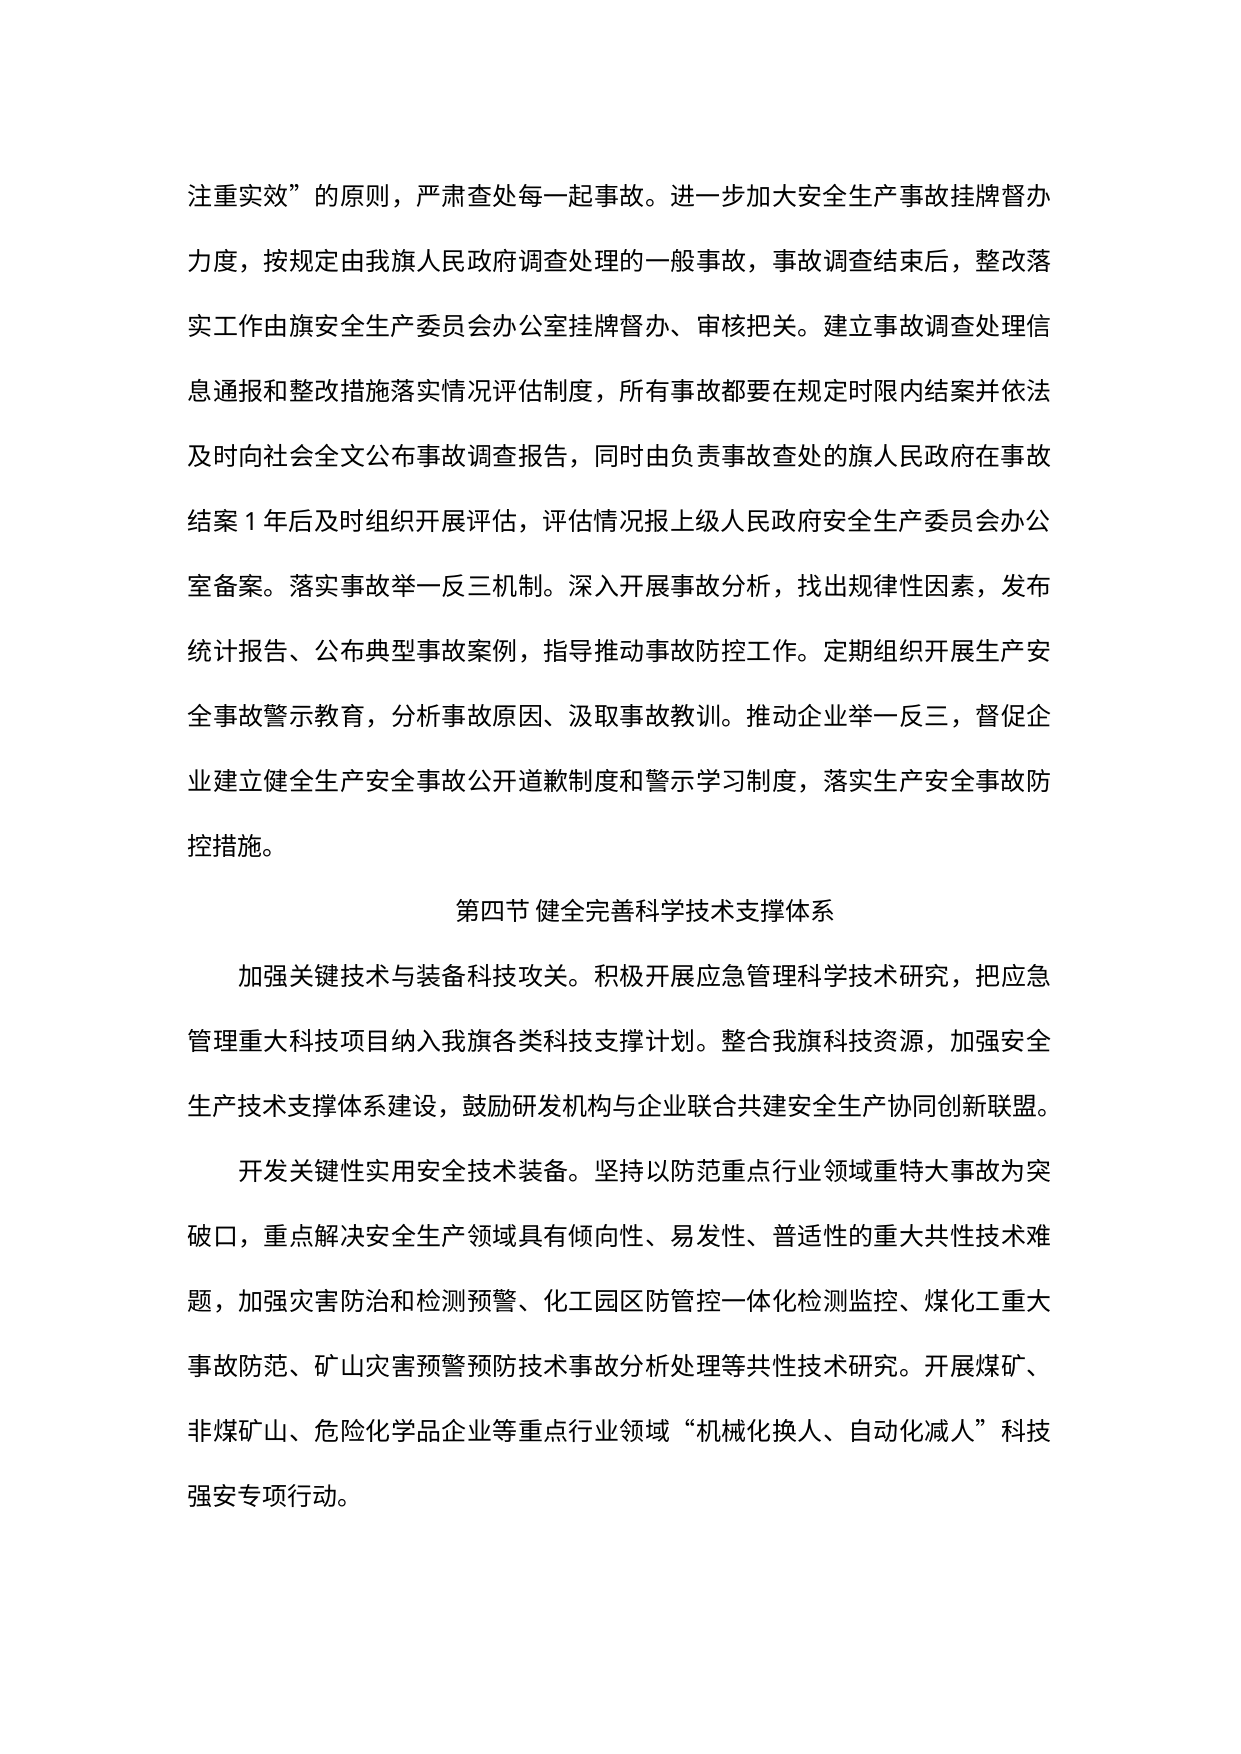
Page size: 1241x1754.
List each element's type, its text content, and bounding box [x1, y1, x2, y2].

text 加强关键技术与装备科技攻关。积极开展应急管理科学技术研究，把应急管理重大科技项目纳入我旗各类科技支撑计划。整合我旗科技资源，加强安全生产技术支撑体系建设，鼓励研发机构与企业联合共建安全生产协同创新联盟。 [187, 942, 1053, 1137]
text 开发关键性实用安全技术装备。坚持以防范重点行业领域重特大事故为突破口，重点解决安全生产领域具有倾向性、易发性、普适性的重大共性技术难题，加强灾害防治和检测预警、化工园区防管控一体化检测监控、煤化工重大事故防范、矿山灾害预警预防技术事故分析处理等共性技术研究。开展煤矿、非煤矿山、危险化学品企业等重点行业领域“机械化换人、自动化减人”科技强安专项行动。 [187, 1137, 1053, 1527]
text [187, 162, 1053, 877]
text 第四节 健全完善科学技术支撑体系 [187, 877, 1053, 942]
